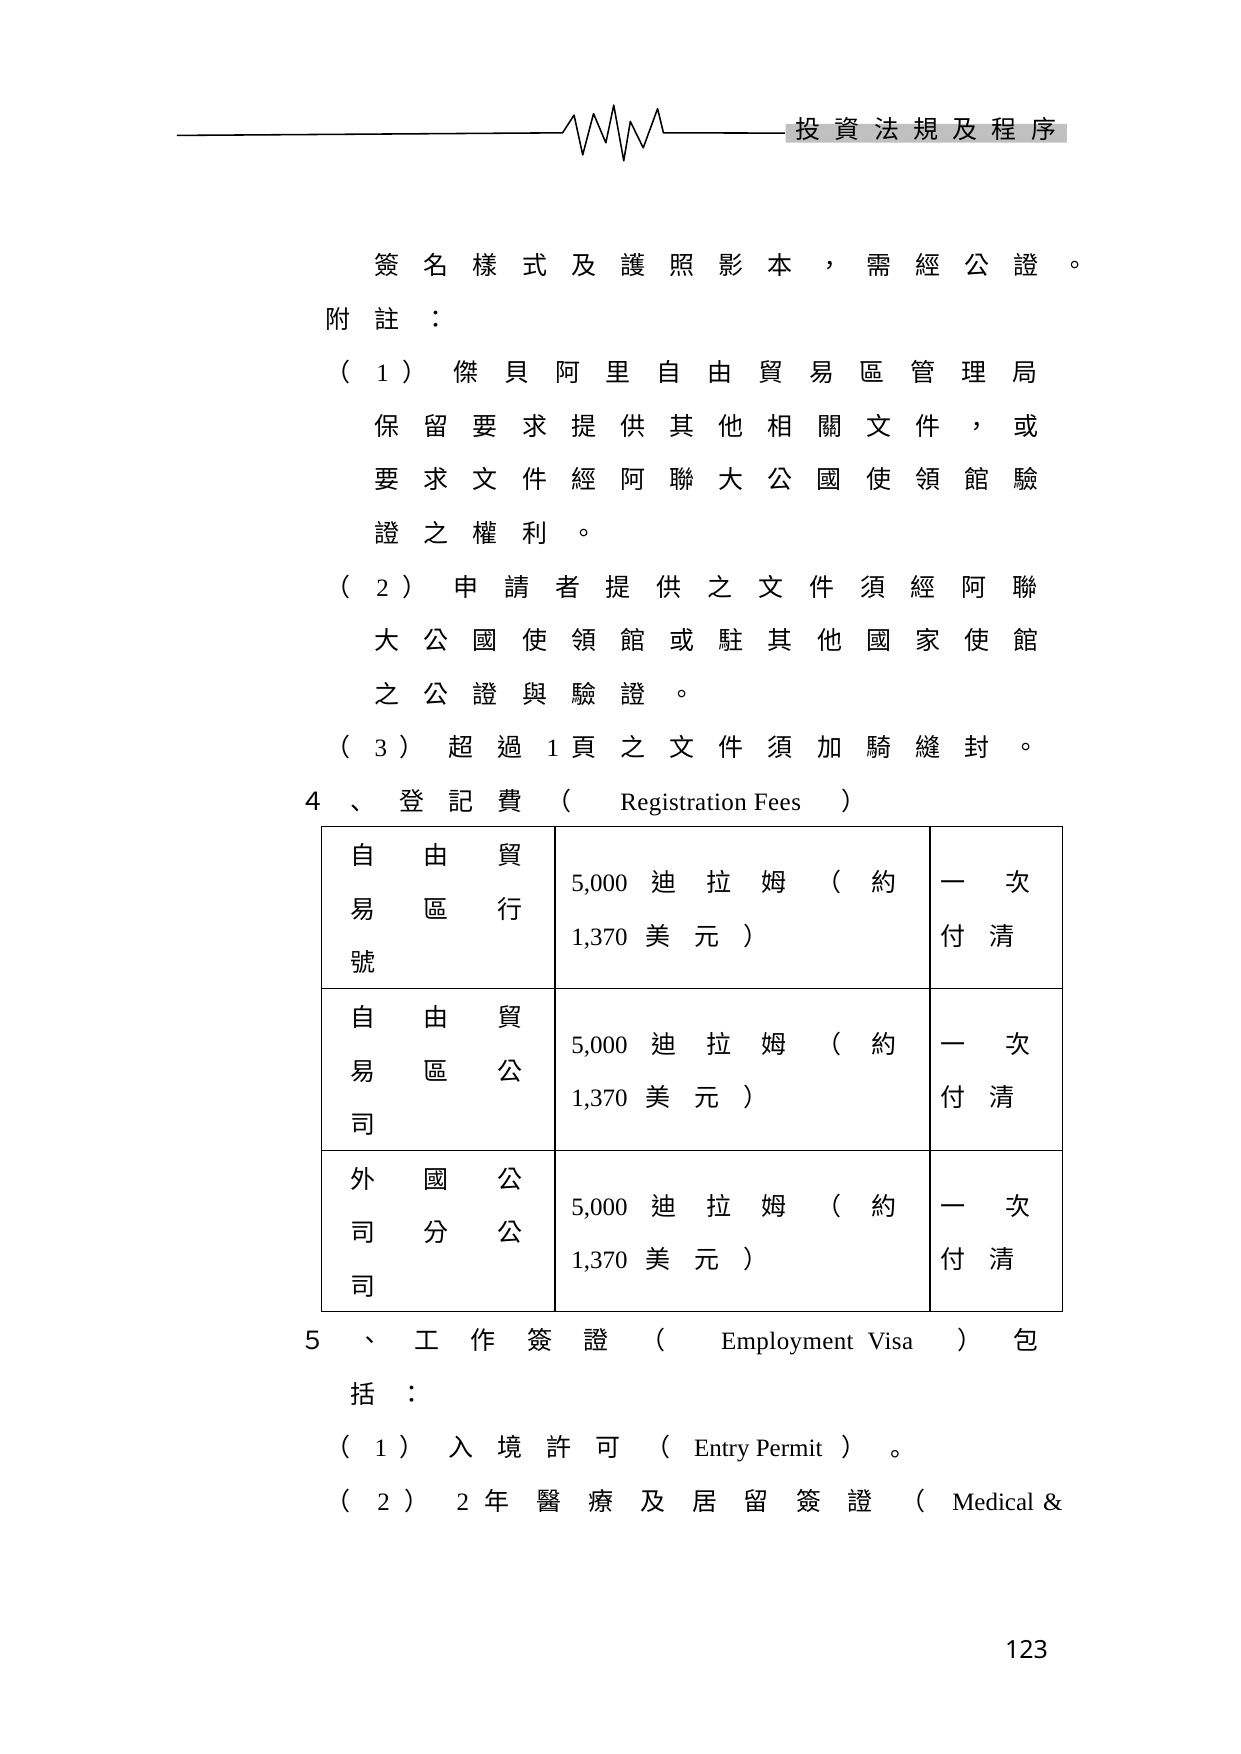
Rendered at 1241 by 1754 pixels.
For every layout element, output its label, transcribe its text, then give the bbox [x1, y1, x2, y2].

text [301, 1473, 1063, 1526]
text （1）入境許可（Entry Permit）。 [301, 1419, 1063, 1473]
table_header 一次付清 [931, 827, 1062, 988]
text （1）傑貝阿里自由貿易區管理局保留要求提供其他相關文件，或要求文件經阿聯大公國使領館驗證之權利。 [301, 344, 1063, 558]
table_cell 5,000迪拉姆（約1,370美元） [556, 989, 929, 1149]
table_cell 自由貿易區公司 [322, 989, 554, 1149]
table_cell 外國公司分公司 [322, 1151, 554, 1311]
table_header 自由貿易區行號 [322, 827, 554, 988]
table_cell 一次付清 [931, 1151, 1062, 1311]
table_header 5,000迪拉姆（約1,370美元） [556, 827, 929, 988]
text ５、工作簽證（Employment Visa）包括： [276, 1312, 1063, 1419]
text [301, 237, 1063, 291]
table_cell 5,000迪拉姆（約1,370美元） [556, 1151, 929, 1311]
text （3）超過1頁之文件須加騎縫封。 [301, 719, 1063, 773]
text ４、登記費（Registration Fees） [276, 773, 1063, 826]
text 附註： [301, 291, 1063, 344]
table_cell 一次付清 [931, 989, 1062, 1149]
text （2）申請者提供之文件須經阿聯大公國使領館或駐其他國家使館之公證與驗證。 [301, 558, 1063, 719]
